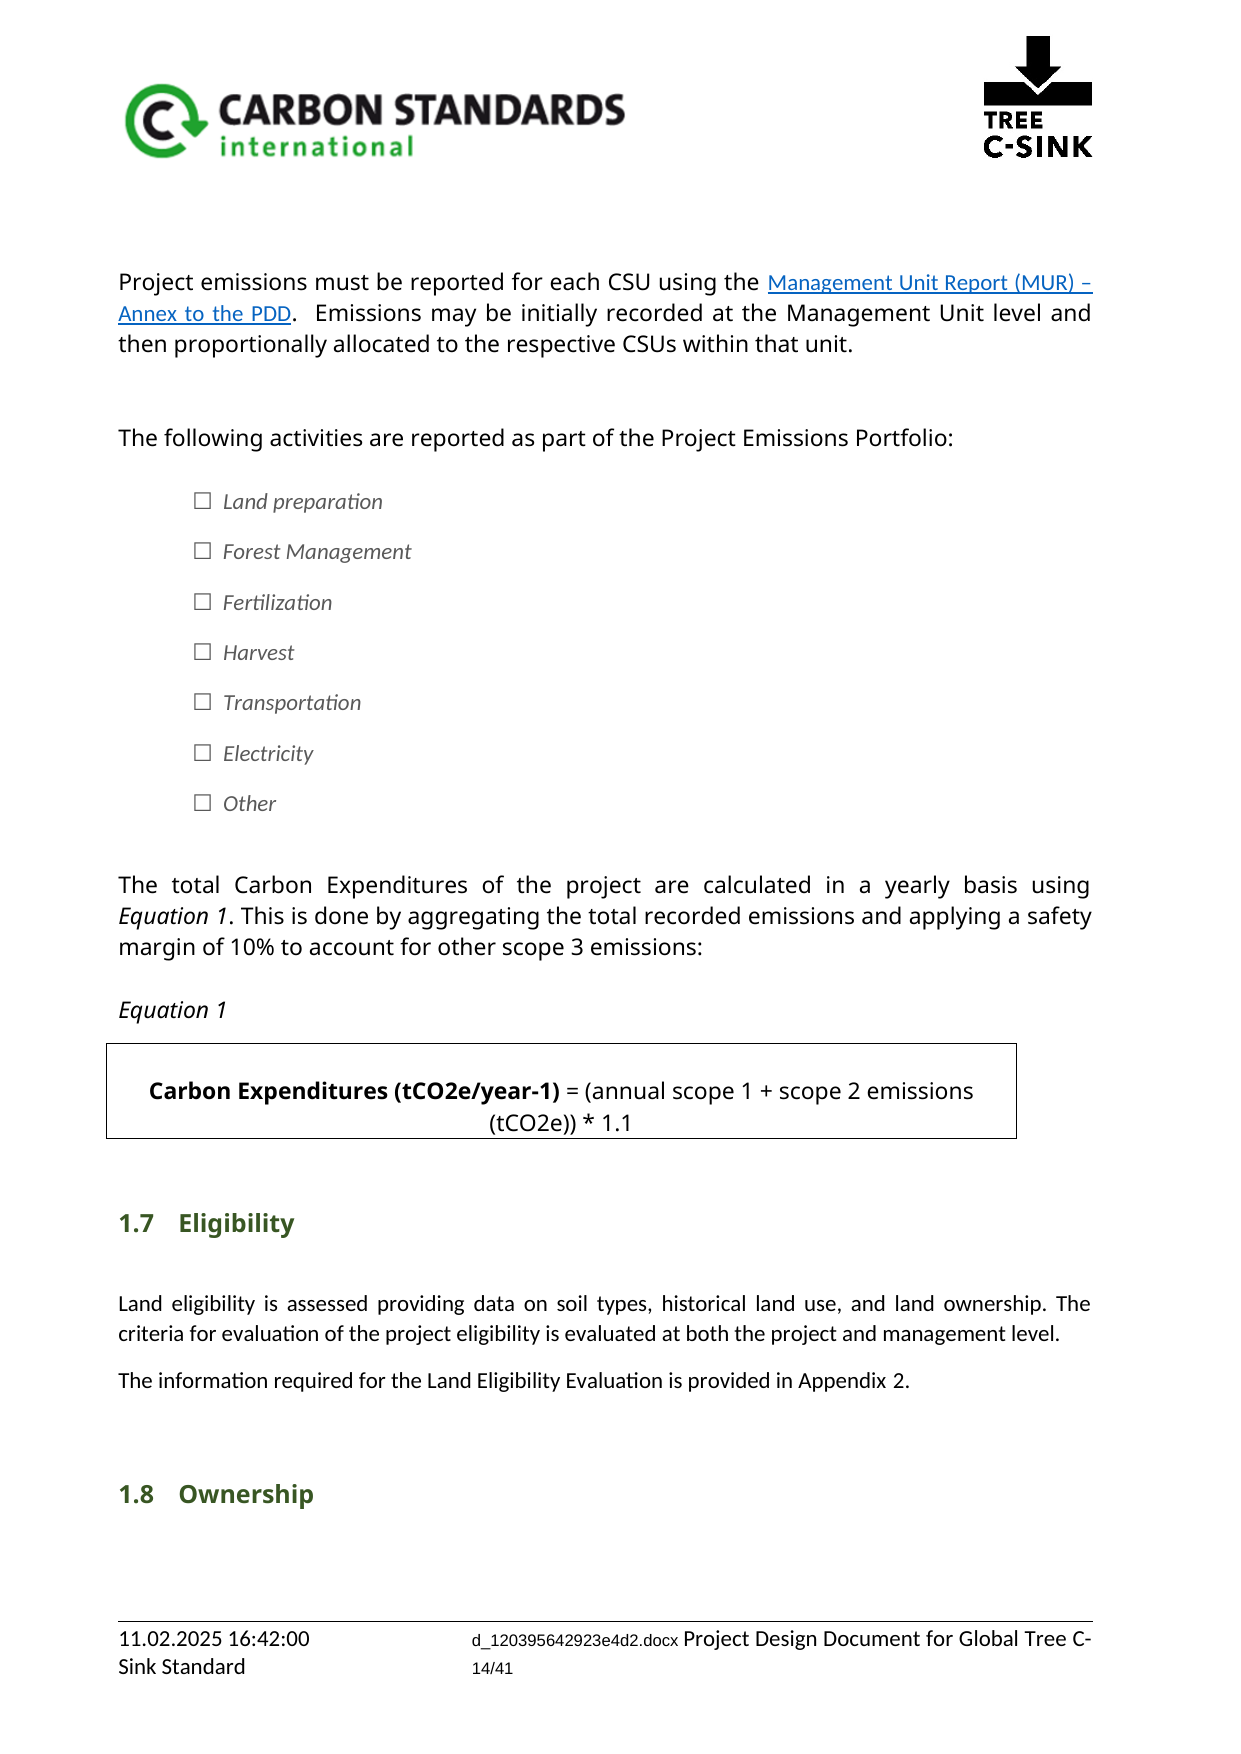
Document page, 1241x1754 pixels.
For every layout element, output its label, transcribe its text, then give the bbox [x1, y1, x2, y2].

text Harvest [118, 636, 1093, 667]
subtitle Eligibility [118, 1206, 1093, 1239]
text Land preparation [118, 484, 1093, 516]
picture [118, 69, 636, 173]
text The information required for the Land Eligibility Evaluation is provided in Appendix 2. [118, 1366, 1093, 1394]
text Equation 1 [118, 994, 1093, 1025]
table_header Carbon Expenditures (tCO2e/year-1) = (annual scope 1 + scope 2 emissions (tCO2e)) * 1.1 [107, 1044, 1016, 1138]
text Land eligibility is assessed providing data on soil types, historical land use, and land ownership. The criteria for evaluation of the project eligibility is evaluated at both the project and management level. [118, 1289, 1093, 1347]
text The following activities are reported as part of the Project Emissions Portfolio: [118, 422, 1093, 453]
text Fertilization [118, 585, 1093, 617]
text The total Carbon Expenditures of the project are calculated in a yearly basis using Equation 1. This is done by aggregating the total recorded emissions and applying a safety margin of 10% to account for other scope 3 emissions: [118, 869, 1093, 962]
picture [982, 34, 1093, 159]
text Transportation [118, 686, 1093, 717]
subtitle Ownership [118, 1477, 1093, 1511]
text Forest Management [118, 535, 1093, 566]
text Electricity [118, 737, 1093, 768]
text Other [118, 787, 1093, 818]
text Project emissions must be reported for each CSU using the Management Unit Report (MUR) – Annex to the PDD. Emissions may be initially recorded at the Management Unit level and then proportionally allocated to the respective CSUs within that unit. [118, 266, 1093, 359]
